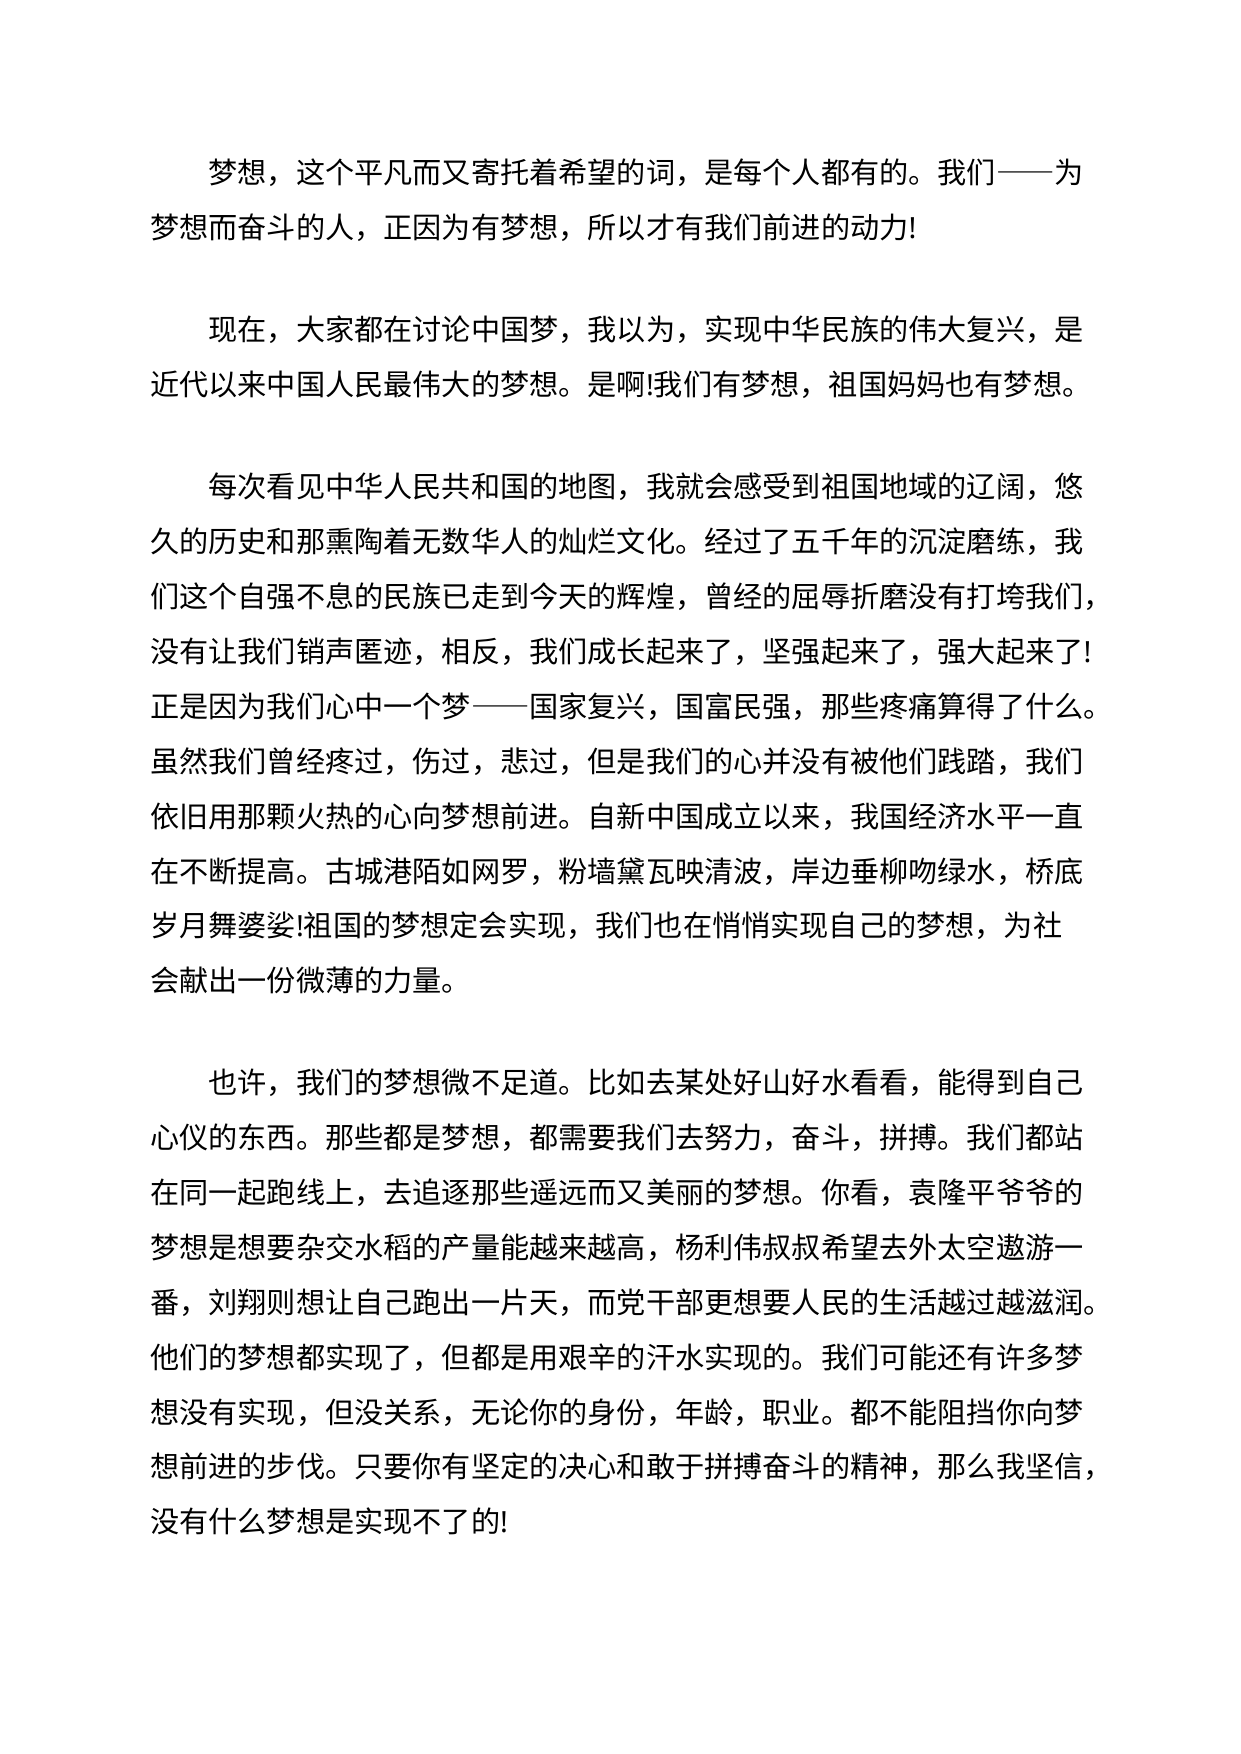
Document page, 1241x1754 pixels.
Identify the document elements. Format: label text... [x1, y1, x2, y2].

text 现在，大家都在讨论中国梦，我以为，实现中华民族的伟大复兴，是近代以来中国人民最伟大的梦想。是啊!我们有梦想，祖国妈妈也有梦想。 [150, 307, 1090, 404]
text 也许，我们的梦想微不足道。比如去某处好山好水看看，能得到自己心仪的东西。那些都是梦想，都需要我们去努力，奋斗，拼搏。我们都站在同一起跑线上，去追逐那些遥远而又美丽的梦想。你看，袁隆平爷爷的梦想是想要杂交水稻的产量能越来越高，杨利伟叔叔希望去外太空遨游一番，刘翔则想让自己跑出一片天，而党干部更想要人民的生活越过越滋润。他们的梦想都实现了，但都是用艰辛的汗水实现的。我们可能还有许多梦想没有实现，但没关系，无论你的身份，年龄，职业。都不能阻挡你向梦想前进的步伐。只要你有坚定的决心和敢于拼搏奋斗的精神，那么我坚信，没有什么梦想是实现不了的! [150, 1060, 1090, 1541]
text 梦想，这个平凡而又寄托着希望的词，是每个人都有的。我们——为梦想而奋斗的人，正因为有梦想，所以才有我们前进的动力! [150, 150, 1090, 247]
text 每次看见中华人民共和国的地图，我就会感受到祖国地域的辽阔，悠久的历史和那熏陶着无数华人的灿烂文化。经过了五千年的沉淀磨练，我们这个自强不息的民族已走到今天的辉煌，曾经的屈辱折磨没有打垮我们，没有让我们销声匿迹，相反，我们成长起来了，坚强起来了，强大起来了!正是因为我们心中一个梦——国家复兴，国富民强，那些疼痛算得了什么。虽然我们曾经疼过，伤过，悲过，但是我们的心并没有被他们践踏，我们依旧用那颗火热的心向梦想前进。自新中国成立以来，我国经济水平一直在不断提高。古城港陌如网罗，粉墙黛瓦映清波，岸边垂柳吻绿水，桥底岁月舞婆娑!祖国的梦想定会实现，我们也在悄悄实现自己的梦想，为社会献出一份微薄的力量。 [150, 464, 1090, 1000]
